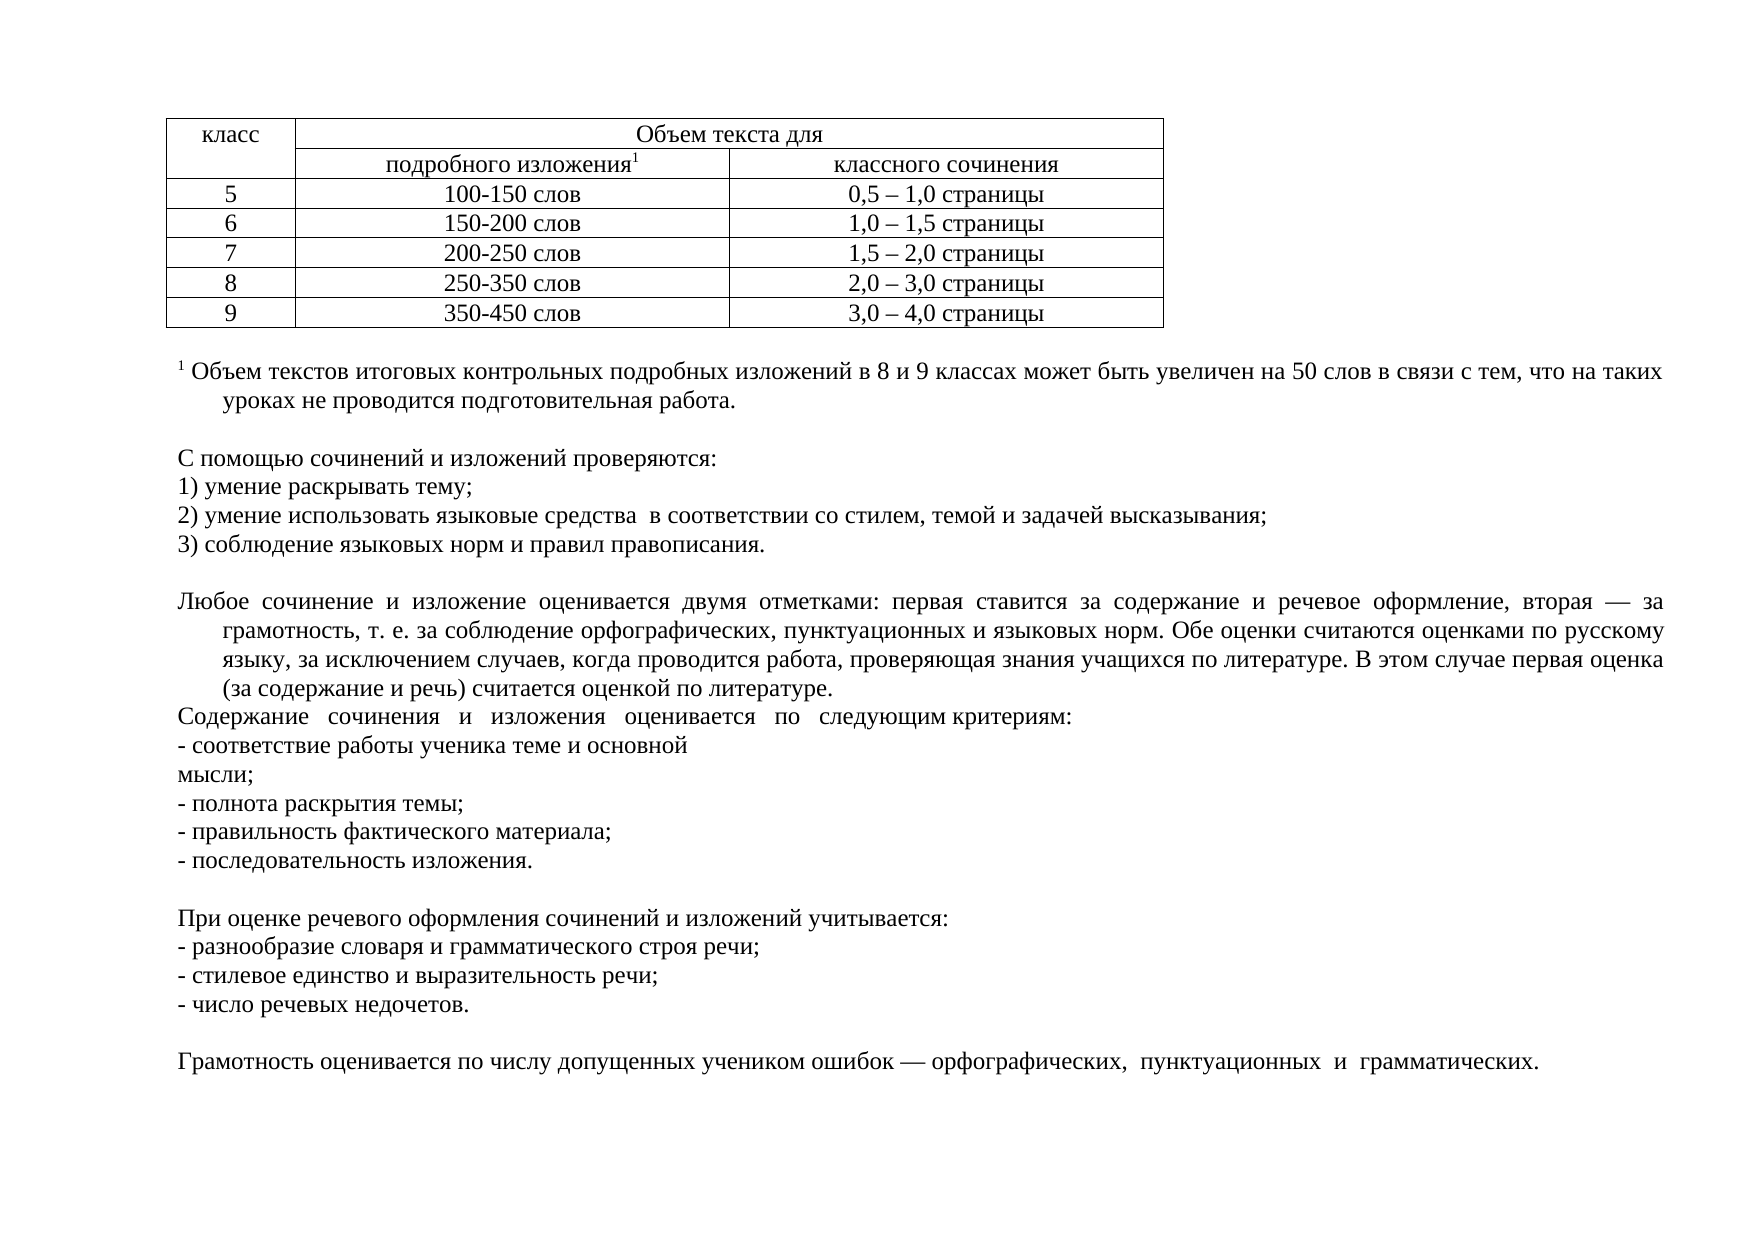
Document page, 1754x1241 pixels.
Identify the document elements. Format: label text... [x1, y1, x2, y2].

table_cell классного сочинения [730, 149, 1163, 178]
table_cell 100-150 слов [296, 179, 729, 207]
table_cell 7 [167, 238, 295, 267]
table_cell 200-250 слов [296, 238, 729, 267]
list - соответствие работы ученика теме и основной [177, 730, 1665, 759]
table_cell 0,5 – 1,0 страницы [730, 179, 1163, 207]
table_cell 9 [167, 298, 295, 327]
list 2) умение использовать языковые средства в соответствии со стилем, темой и задачей высказывания; [177, 500, 1665, 529]
table_cell 1,0 – 1,5 страницы [730, 209, 1163, 237]
list - правильность фактического материала; [177, 816, 1665, 845]
list С помощью сочинений и изложений проверяются: [177, 443, 1665, 471]
list - число речевых недочетов. [177, 989, 1665, 1018]
table_cell 8 [167, 268, 295, 297]
table_cell 5 [167, 179, 295, 207]
table_header Объем текста для [296, 119, 1163, 148]
list - последовательность изложения. [177, 845, 1665, 874]
list При оценке речевого оформления сочинений и изложений учитывается: [177, 903, 1665, 931]
table_cell 6 [167, 209, 295, 237]
list Любое сочинение и изложение оценивается двумя отметками: первая ставится за содержание и речевое оформление, вторая — за грамотность, т. е. за соблюдение орфографических, пунктуационных и языковых норм. Обе оценки считаются оценками по русскому языку, за исключением случаев, когда проводится работа, проверяющая знания учащихся по литературе. В этом случае первая оценка (за содержание и речь) считается оценкой по литературе. [177, 586, 1665, 701]
list Содержание сочинения и изложения оценивается по следующим критериям: [177, 701, 1665, 730]
table_header класс [167, 119, 295, 178]
table_cell 3,0 – 4,0 страницы [730, 298, 1163, 327]
table_cell 1,5 – 2,0 страницы [730, 238, 1163, 267]
list 3) соблюдение языковых норм и правил правописания. [177, 529, 1665, 558]
table_cell 2,0 – 3,0 страницы [730, 268, 1163, 297]
table_cell 350-450 слов [296, 298, 729, 327]
list - полнота раскрытия темы; [177, 788, 1665, 816]
list Грамотность оценивается по числу допущенных учеником ошибок — орфографических, пунктуационных и грамматических. [177, 1046, 1665, 1075]
list - разнообразие словаря и грамматического строя речи; [177, 931, 1665, 960]
table_cell 150-200 слов [296, 209, 729, 237]
list - стилевое единство и выразительность речи; [177, 960, 1665, 989]
table_cell подробного изложения1 [296, 149, 729, 178]
list мысли; [177, 759, 1665, 788]
list 1) умение раскрывать тему; [177, 471, 1665, 500]
list 1 Объем текстов итоговых контрольных подробных изложений в 8 и 9 классах может быть увеличен на 50 слов в связи с тем, что на таких уроках не проводится подготовительная работа. [177, 356, 1665, 414]
table_cell 250-350 слов [296, 268, 729, 297]
